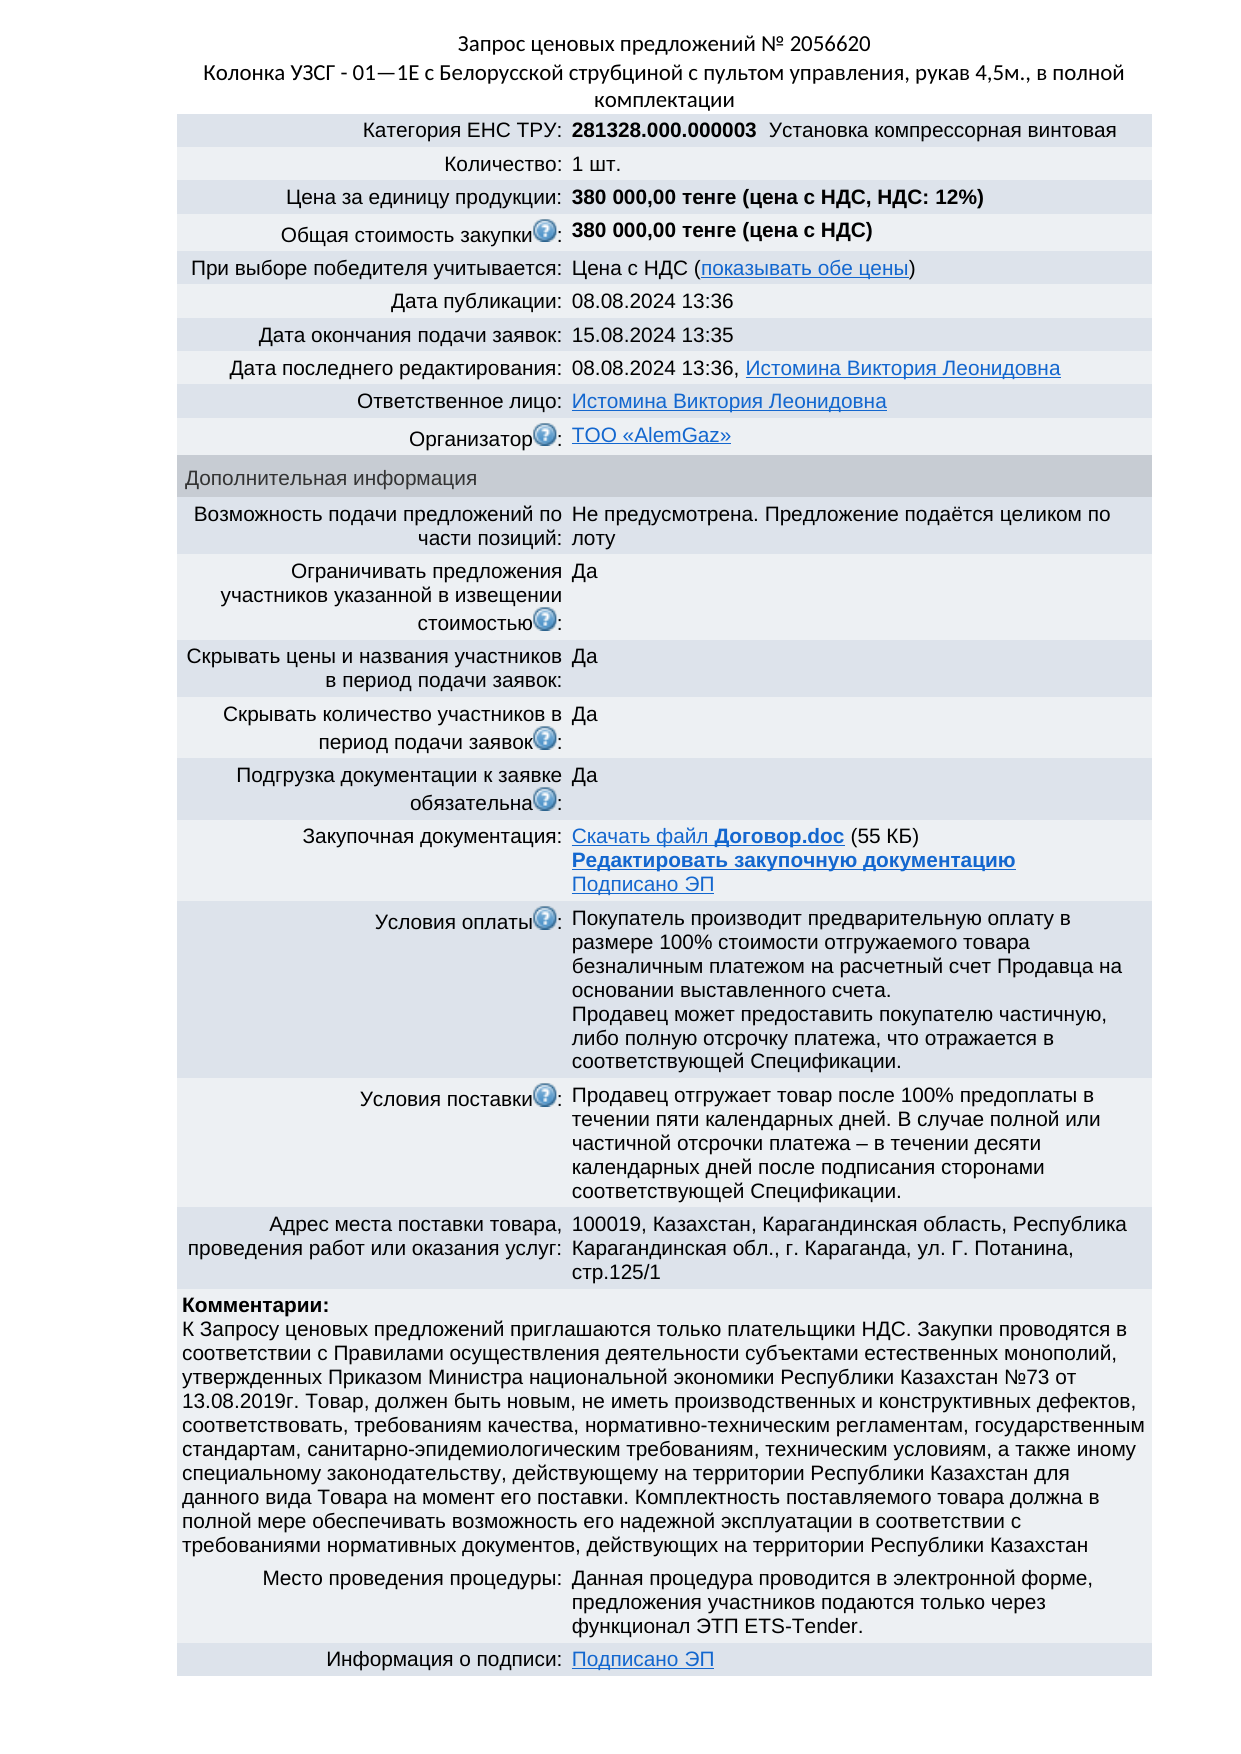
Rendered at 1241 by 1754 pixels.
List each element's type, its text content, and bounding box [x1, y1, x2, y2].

text Запрос ценовых предложений № 2056620 [177, 29, 1152, 58]
picture [532, 607, 557, 631]
picture [532, 218, 557, 242]
text Колонка УЗСГ - 01—1Е с Белорусской струбциной с пультом управления, рукав 4,5м., в полной комплектации [177, 58, 1152, 114]
picture [532, 725, 557, 750]
picture [532, 787, 557, 811]
picture [532, 905, 557, 930]
picture [532, 422, 557, 446]
picture [532, 1082, 557, 1107]
